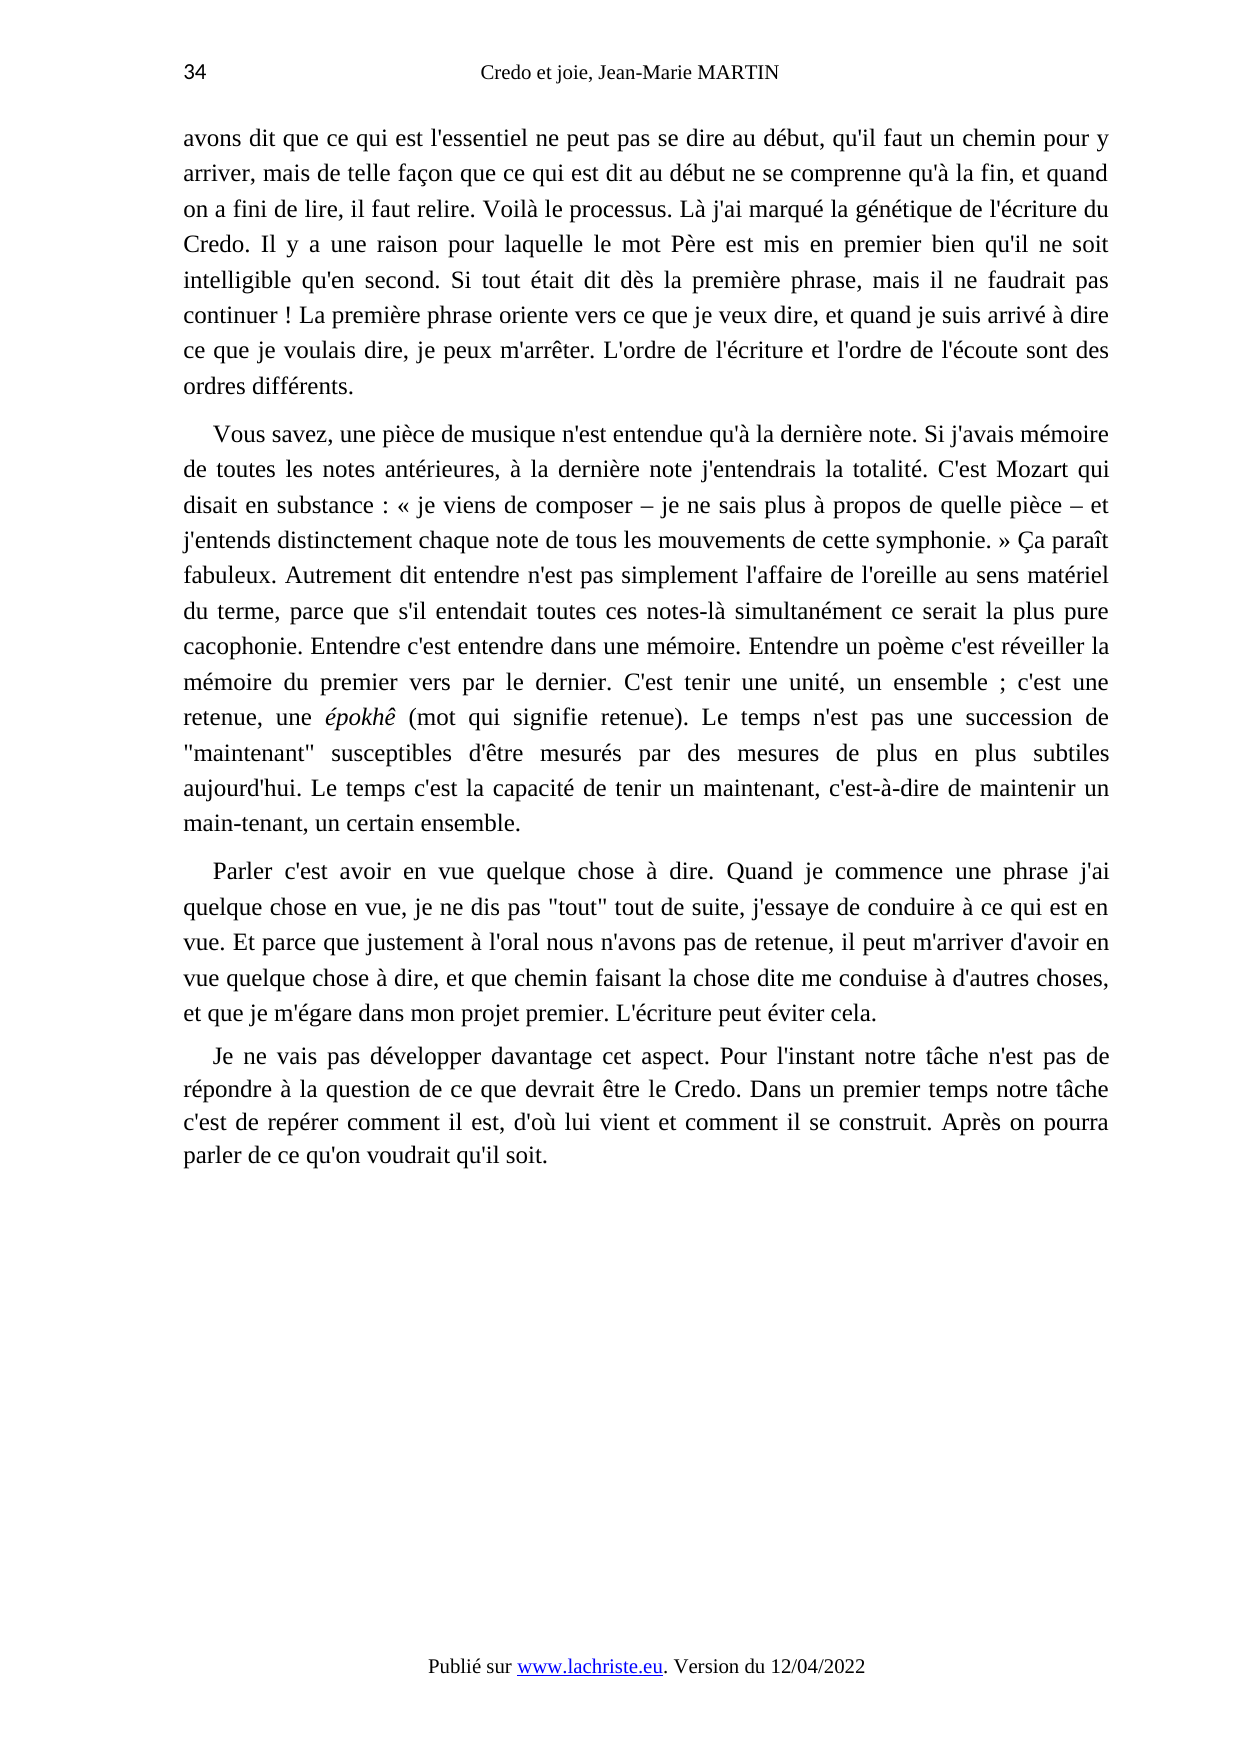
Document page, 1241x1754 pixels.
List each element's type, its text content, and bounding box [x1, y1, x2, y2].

text Je ne vais pas développer davantage cet aspect. Pour l'instant notre tâche n'est pas de répondre à la question de ce que devrait être le Credo. Dans un premier temps notre tâche c'est de repérer comment il est, d'où lui vient et comment il se construit. Après on pourra parler de ce qu'on voudrait qu'il soit. [183, 1041, 1110, 1169]
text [183, 118, 1110, 401]
text Vous savez, une pièce de musique n'est entendue qu'à la dernière note. Si j'avais mémoire de toutes les notes antérieures, à la dernière note j'entendrais la totalité. C'est Mozart qui disait en substance : « je viens de composer – je ne sais plus à propos de quelle pièce – et j'entends distinctement chaque note de tous les mouvements de cette symphonie. » Ça paraît fabuleux. Autrement dit entendre n'est pas simplement l'affaire de l'oreille au sens matériel du terme, parce que s'il entendait toutes ces notes-là simultanément ce serait la plus pure cacophonie. Entendre c'est entendre dans une mémoire. Entendre un poème c'est réveiller la mémoire du premier vers par le dernier. C'est tenir une unité, un ensemble ; c'est une retenue, une épokhê (mot qui signifie retenue). Le temps n'est pas une succession de "maintenant" susceptibles d'être mesurés par des mesures de plus en plus subtiles aujourd'hui. Le temps c'est la capacité de tenir un maintenant, c'est-à-dire de maintenir un main-tenant, un certain ensemble. [183, 414, 1110, 839]
text Parler c'est avoir en vue quelque chose à dire. Quand je commence une phrase j'ai quelque chose en vue, je ne dis pas "tout" tout de suite, j'essaye de conduire à ce qui est en vue. Et parce que justement à l'oral nous n'avons pas de retenue, il peut m'arriver d'avoir en vue quelque chose à dire, et que chemin faisant la chose dite me conduise à d'autres choses, et que je m'égare dans mon projet premier. L'écriture peut éviter cela. [183, 851, 1110, 1028]
